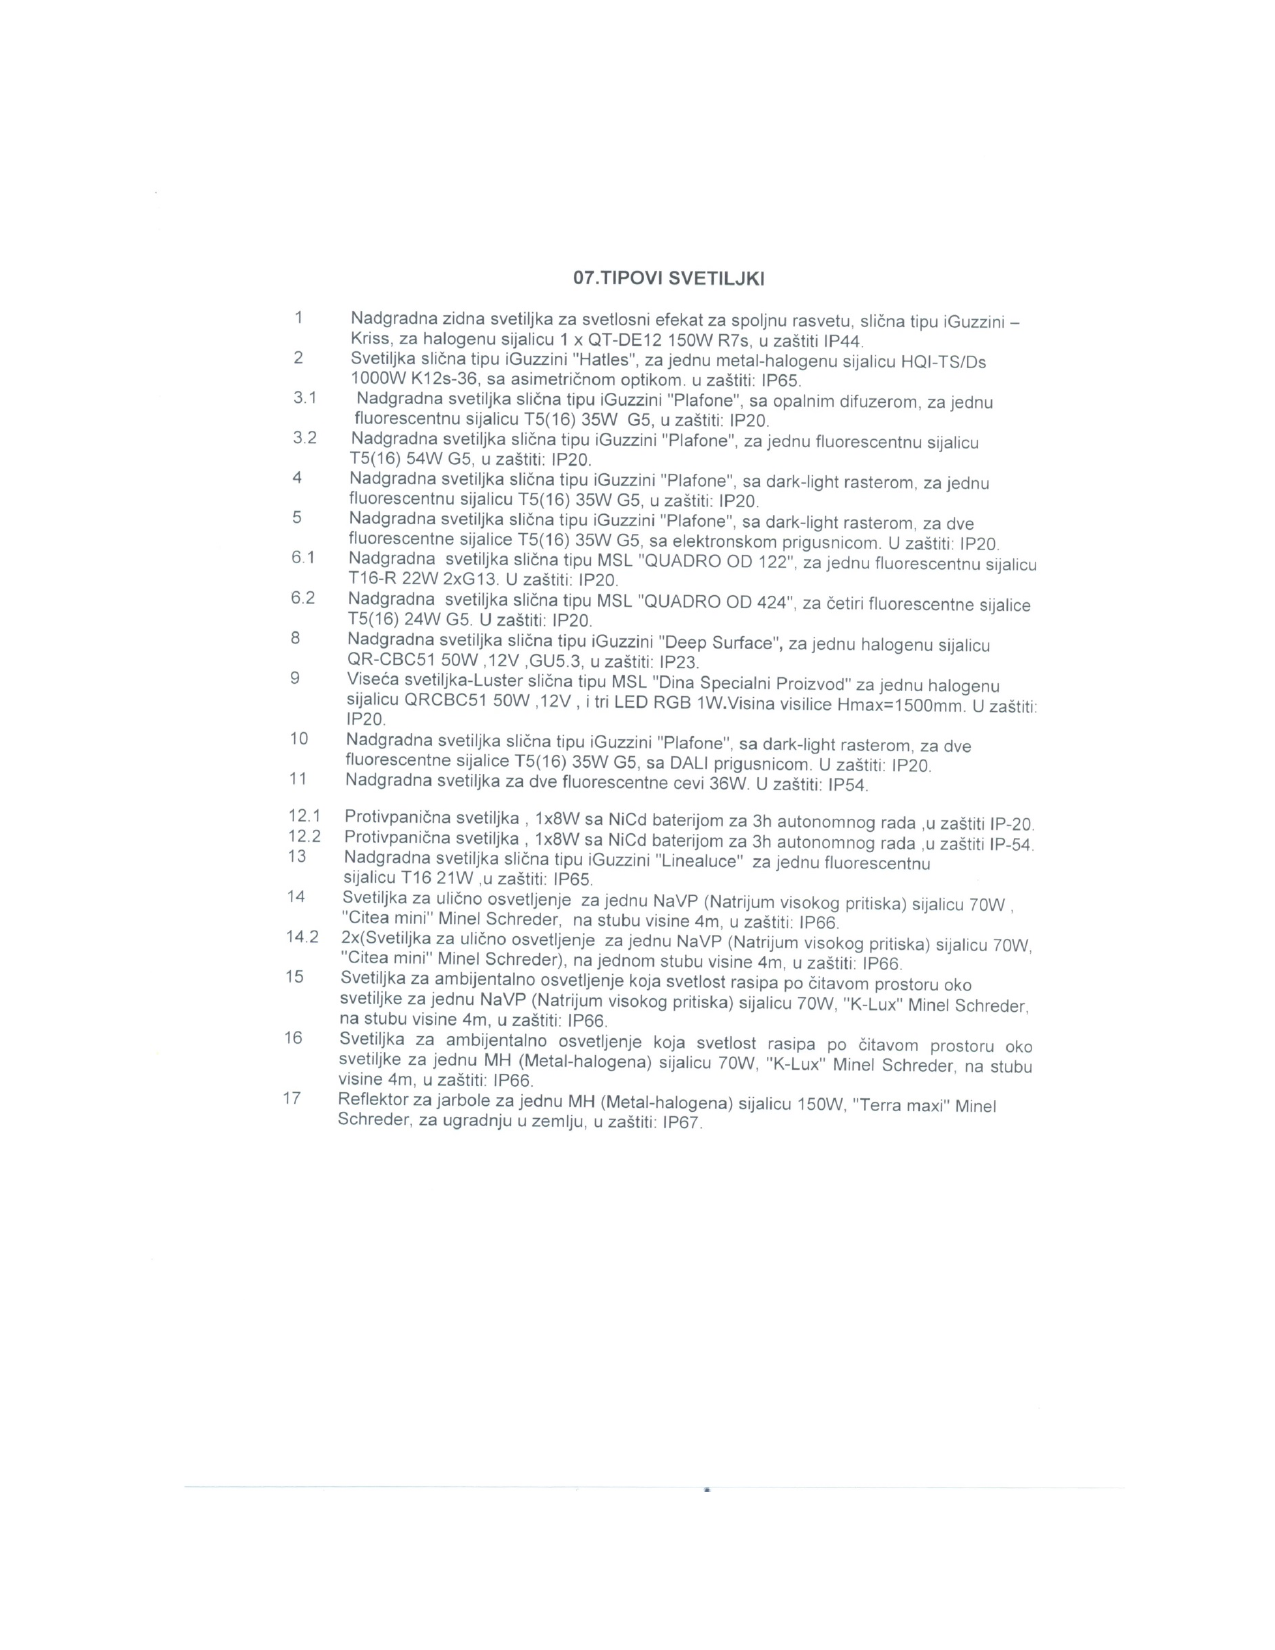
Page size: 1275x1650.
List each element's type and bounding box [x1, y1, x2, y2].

picture [150, 150, 1125, 1492]
